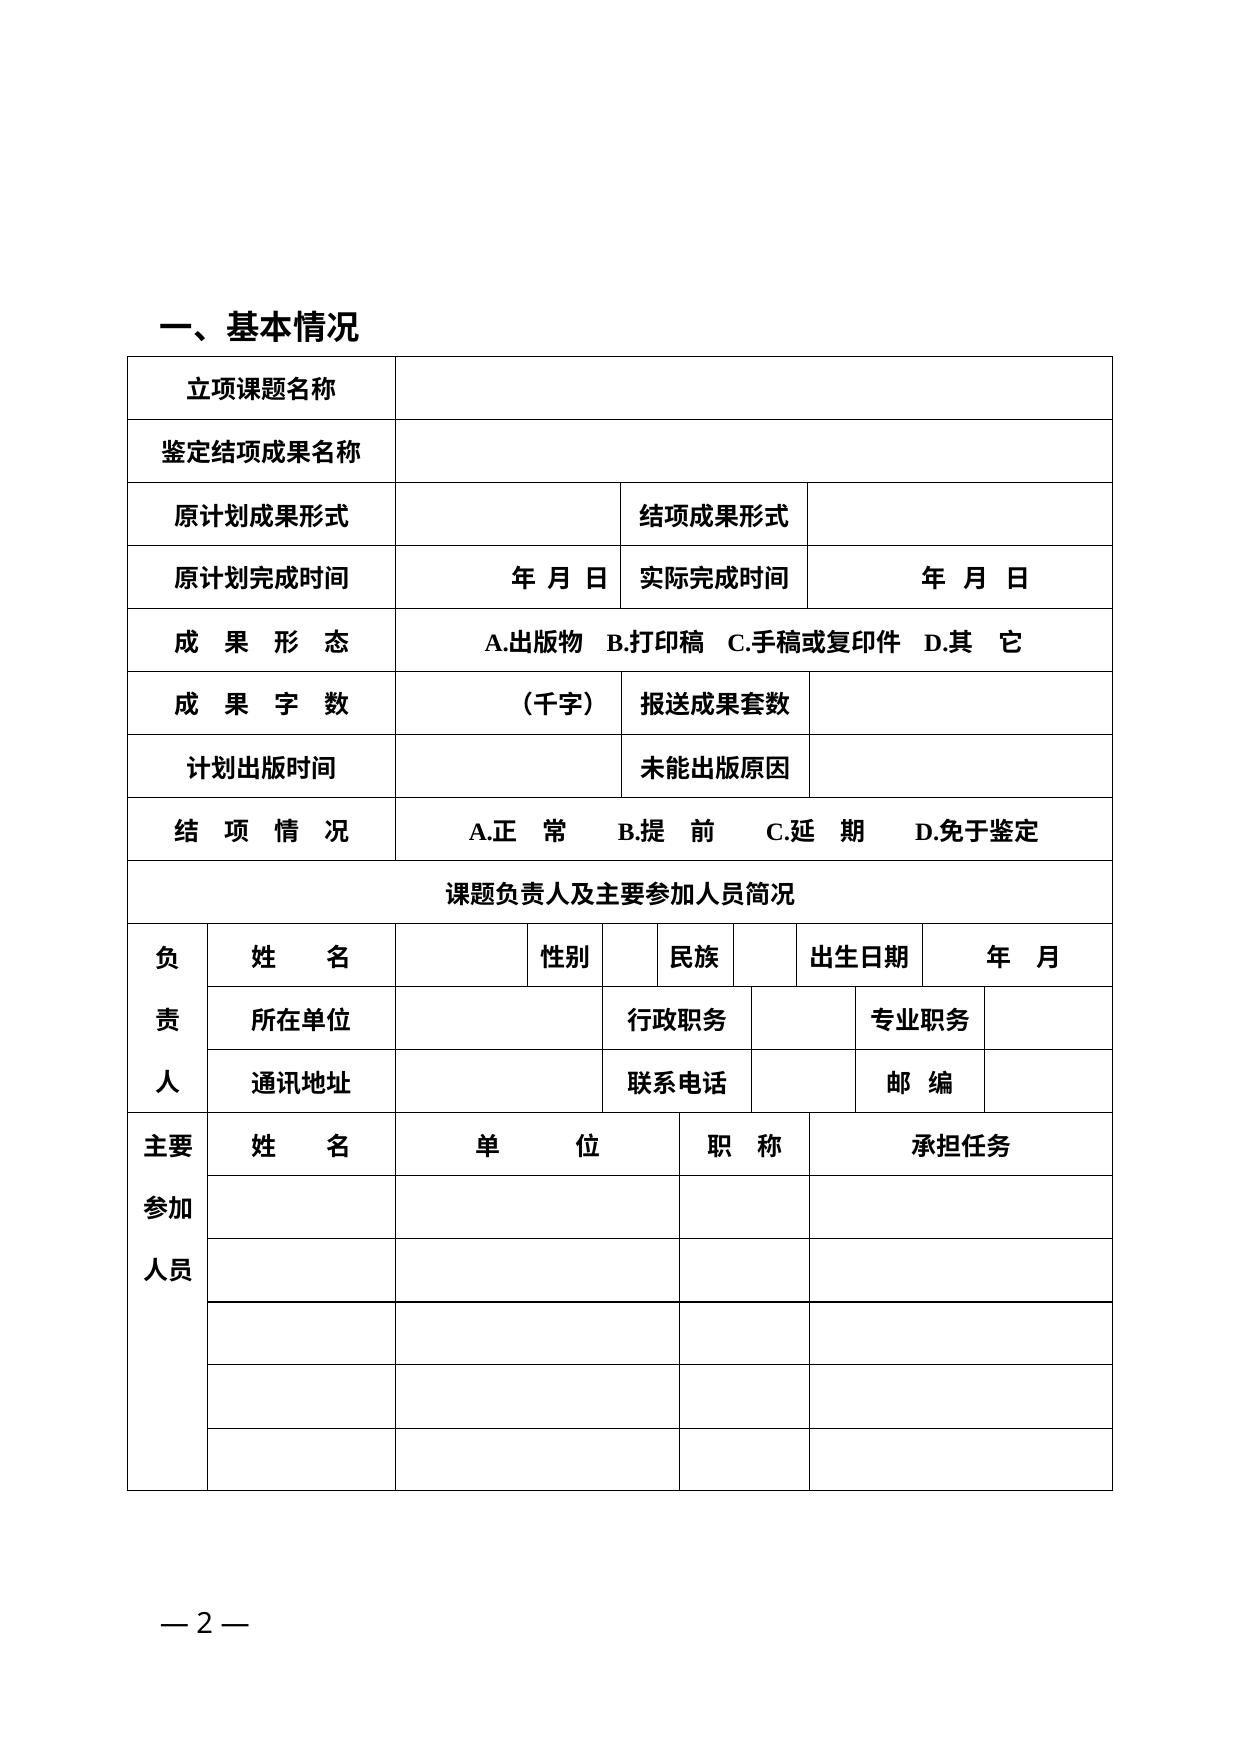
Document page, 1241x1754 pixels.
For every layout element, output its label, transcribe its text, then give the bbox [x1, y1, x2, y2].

table_cell 年 月 [923, 924, 1112, 986]
table_cell 原计划完成时间 [128, 546, 395, 608]
table_cell [810, 735, 1112, 797]
table_cell [208, 1303, 395, 1364]
text 一、基本情况 [159, 294, 1081, 356]
table_cell [752, 987, 855, 1049]
table_cell [680, 1239, 809, 1301]
table_cell [734, 924, 796, 986]
table_cell [396, 1365, 679, 1427]
table_cell [396, 735, 621, 797]
table_cell [810, 1365, 1112, 1427]
table_cell [396, 1303, 679, 1364]
table_cell 出生日期 [797, 924, 922, 986]
table_cell [810, 1239, 1112, 1301]
table_cell 承担任务 [810, 1113, 1112, 1175]
table_cell 通讯地址 [208, 1050, 395, 1112]
table_cell [680, 1365, 809, 1427]
table_cell 联系电话 [603, 1050, 751, 1112]
table_cell 姓 名 [208, 924, 395, 986]
table_cell 报送成果套数 [622, 672, 809, 734]
table_cell 邮 编 [856, 1050, 984, 1112]
table_cell [396, 1176, 679, 1238]
table_cell 专业职务 [856, 987, 984, 1049]
table_header [396, 357, 1112, 419]
table_cell [810, 1303, 1112, 1364]
table_cell 单 位 [396, 1113, 679, 1175]
table_cell [680, 1176, 809, 1238]
table_cell [680, 1303, 809, 1364]
table_cell 结 项 情 况 [128, 798, 395, 860]
table_cell A.出版物 B.打印稿 C.手稿或复印件 D.其 它 [396, 609, 1112, 671]
table_cell [680, 1429, 809, 1490]
table_cell 姓 名 [208, 1113, 395, 1175]
table_cell A.正 常 B.提 前 C.延 期 D.免于鉴定 [396, 798, 1112, 860]
table_cell 计划出版时间 [128, 735, 395, 797]
table_cell 所在单位 [208, 987, 395, 1049]
table_cell （千字） [396, 672, 621, 734]
table_cell [985, 1050, 1112, 1112]
table_cell [396, 420, 1112, 482]
table_cell [752, 1050, 855, 1112]
table_cell 原计划成果形式 [128, 483, 395, 545]
table_cell [603, 924, 657, 986]
table_cell [396, 987, 602, 1049]
table_cell 职 称 [680, 1113, 809, 1175]
table_cell 课题负责人及主要参加人员简况 [128, 861, 1112, 923]
table_cell [396, 1429, 679, 1490]
table_cell 成 果 形 态 [128, 609, 395, 671]
table_cell 年 月 日 [808, 546, 1112, 608]
table_header 立项课题名称 [128, 357, 395, 419]
table_cell [810, 672, 1112, 734]
table_cell 结项成果形式 [621, 483, 807, 545]
table_cell [208, 1176, 395, 1238]
table_cell 负 责 人 [128, 924, 207, 1112]
table_cell 鉴定结项成果名称 [128, 420, 395, 482]
table_cell 行政职务 [603, 987, 751, 1049]
table_cell 性别 [528, 924, 602, 986]
table_cell [396, 1050, 602, 1112]
table_cell 民族 [658, 924, 733, 986]
table_cell 实际完成时间 [621, 546, 807, 608]
table_cell [808, 483, 1112, 545]
table_cell [396, 1239, 679, 1301]
table_cell 成 果 字 数 [128, 672, 395, 734]
table_cell [396, 483, 620, 545]
table_cell [396, 924, 527, 986]
table_cell [208, 1429, 395, 1490]
table_cell [985, 987, 1112, 1049]
table_cell 未能出版原因 [622, 735, 809, 797]
table_cell [810, 1176, 1112, 1238]
table_cell 主要参加人员 [128, 1113, 207, 1490]
table_cell 年 月 日 [396, 546, 620, 608]
table_cell [208, 1239, 395, 1301]
table_cell [208, 1365, 395, 1427]
table_cell [810, 1429, 1112, 1490]
